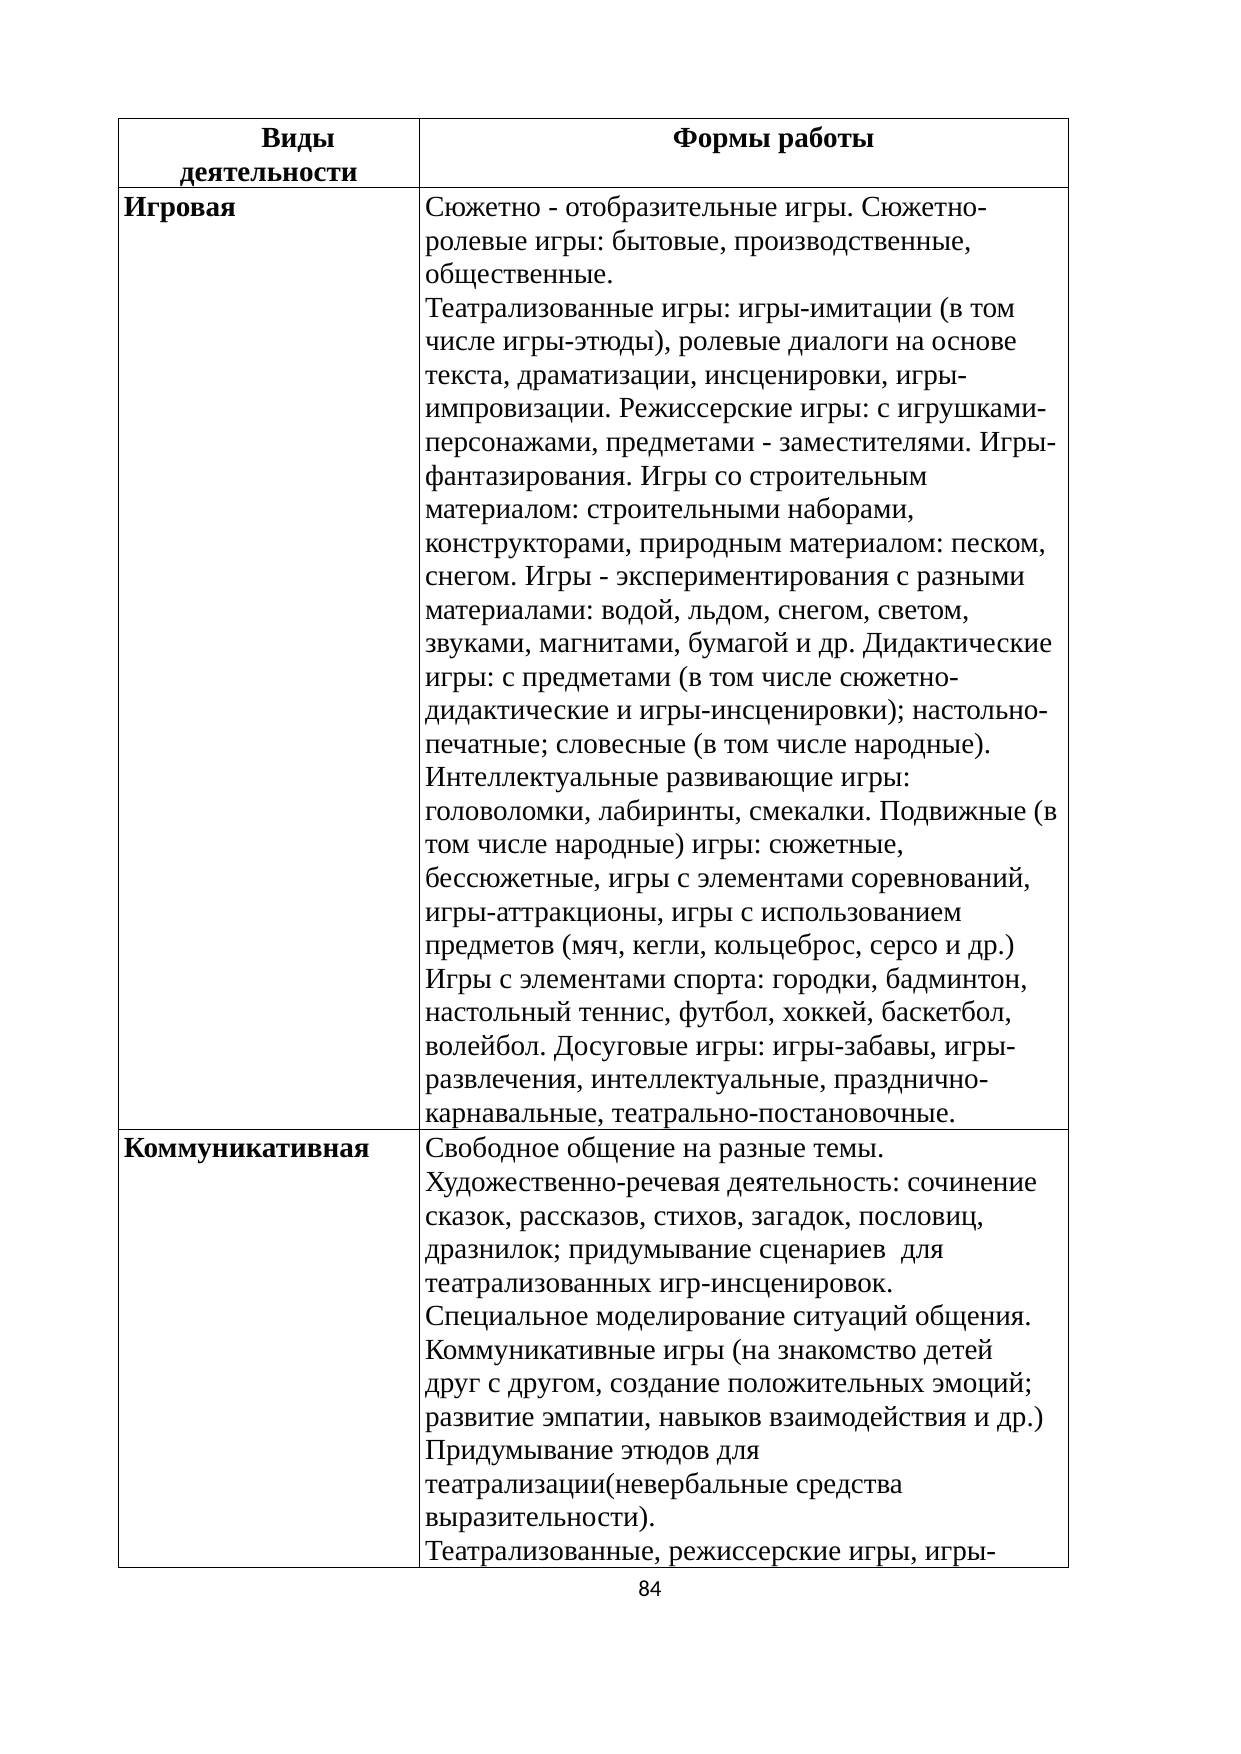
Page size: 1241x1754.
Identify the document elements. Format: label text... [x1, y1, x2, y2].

table_cell Коммуникативная [119, 1130, 419, 1567]
table_header Виды деятельности [119, 119, 419, 187]
table_cell Игровая [119, 188, 419, 1128]
table_cell Сюжетно - отобразительные игры. Сюжетно-ролевые игры: бытовые, производственные, общественные. Театрализованные игры: игры-имитации (в том числе игры-этюды), ролевые диалоги на основе текста, драматизации, инсценировки, игры-импровизации. Режиссерские игры: с игрушками-персонажами, предметами - заместителями. Игры-фантазирования. Игры со строительным материалом: строительными наборами, конструкторами, природным материалом: песком, снегом. Игры - экспериментирования с разными материалами: водой, льдом, снегом, светом, звуками, магнитами, бумагой и др. Дидактические игры: с предметами (в том числе сюжетно-дидактические и игры-инсценировки); настольно-печатные; словесные (в том числе народные). Интеллектуальные развивающие игры: головоломки, лабиринты, смекалки. Подвижные (в том числе народные) игры: сюжетные, бессюжетные, игры с элементами соревнований, игры-аттракционы, игры с использованием предметов (мяч, кегли, кольцеброс, серсо и др.) Игры с элементами спорта: городки, бадминтон, настольный теннис, футбол, хоккей, баскетбол, волейбол. Досуговые игры: игры-забавы, игры-развлечения, интеллектуальные, празднично-карнавальные, театрально-постановочные. [420, 188, 1068, 1128]
table_header Формы работы [420, 119, 1068, 187]
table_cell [420, 1130, 1068, 1567]
